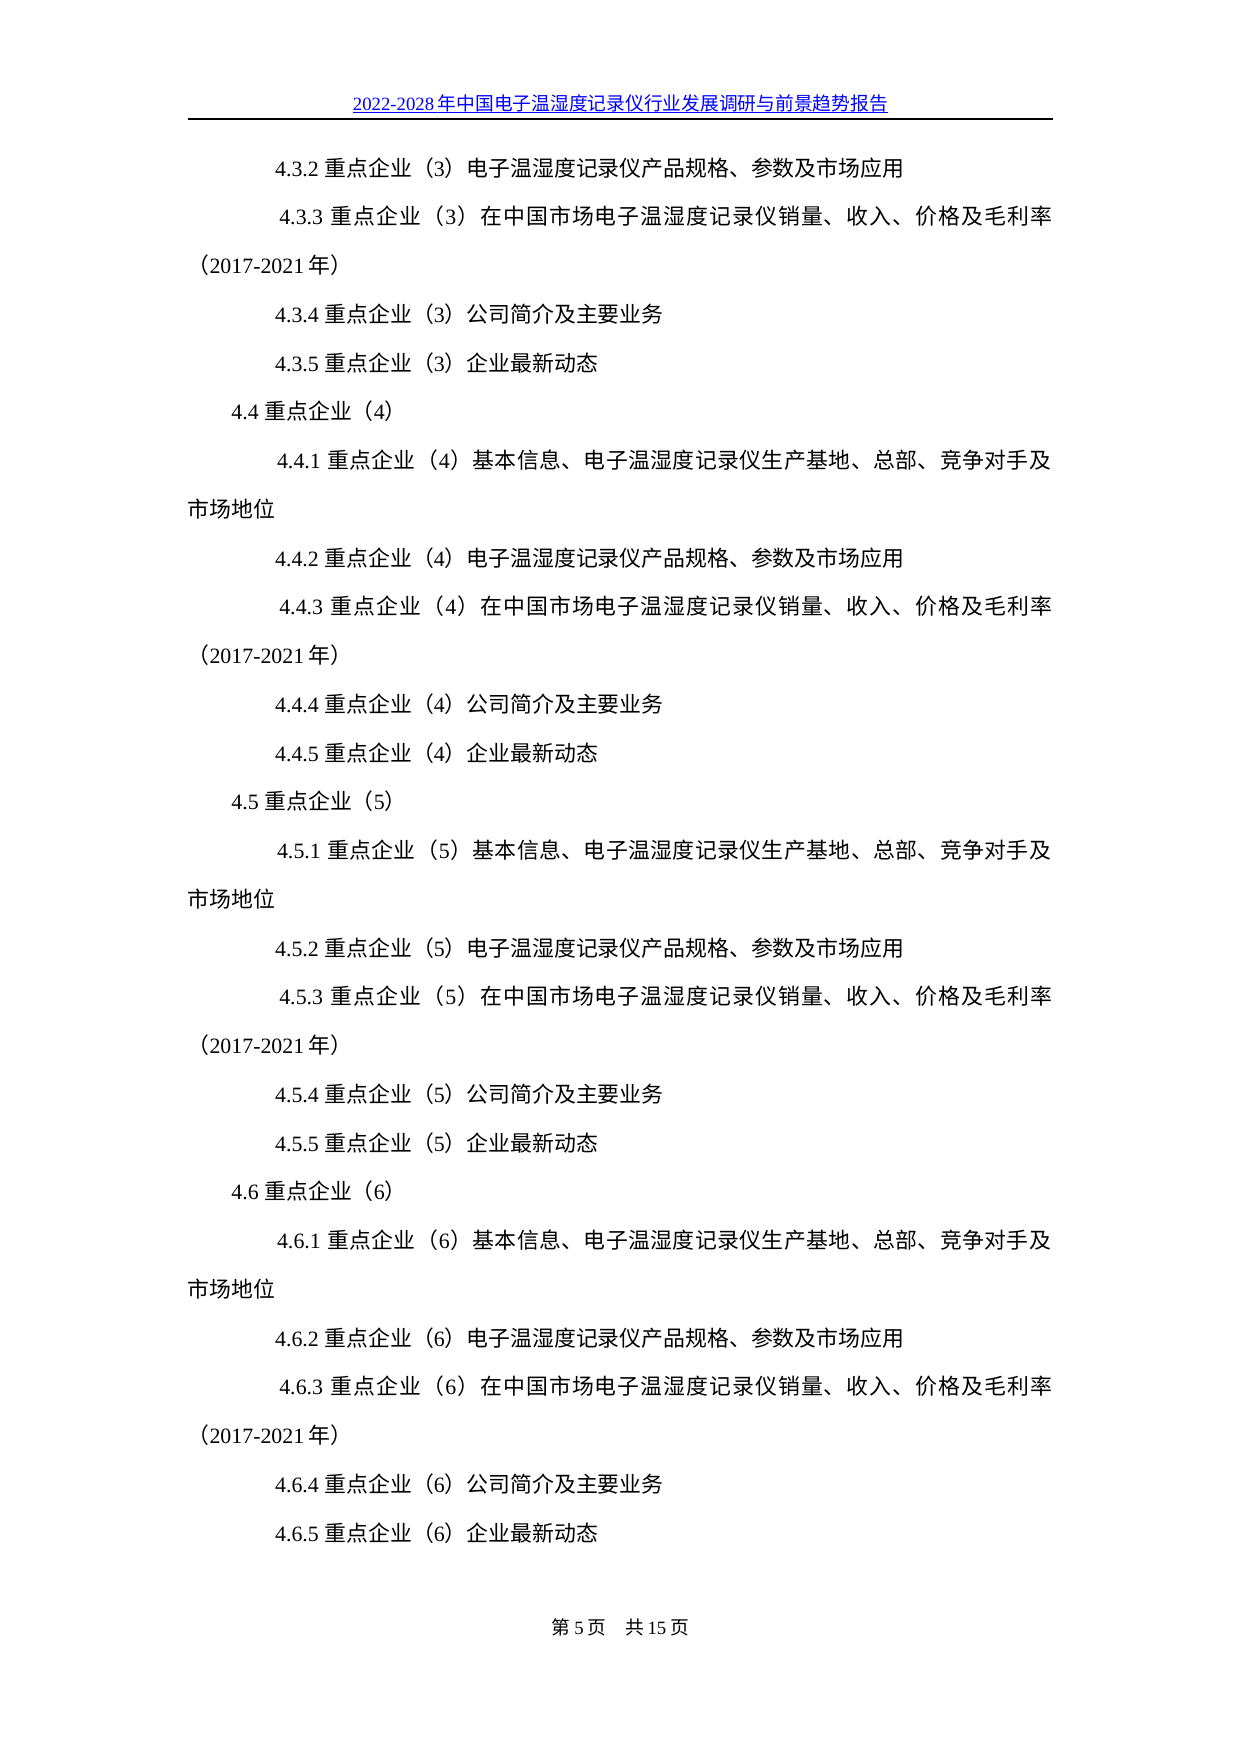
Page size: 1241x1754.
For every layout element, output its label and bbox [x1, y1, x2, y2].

text [187, 150, 1053, 1548]
